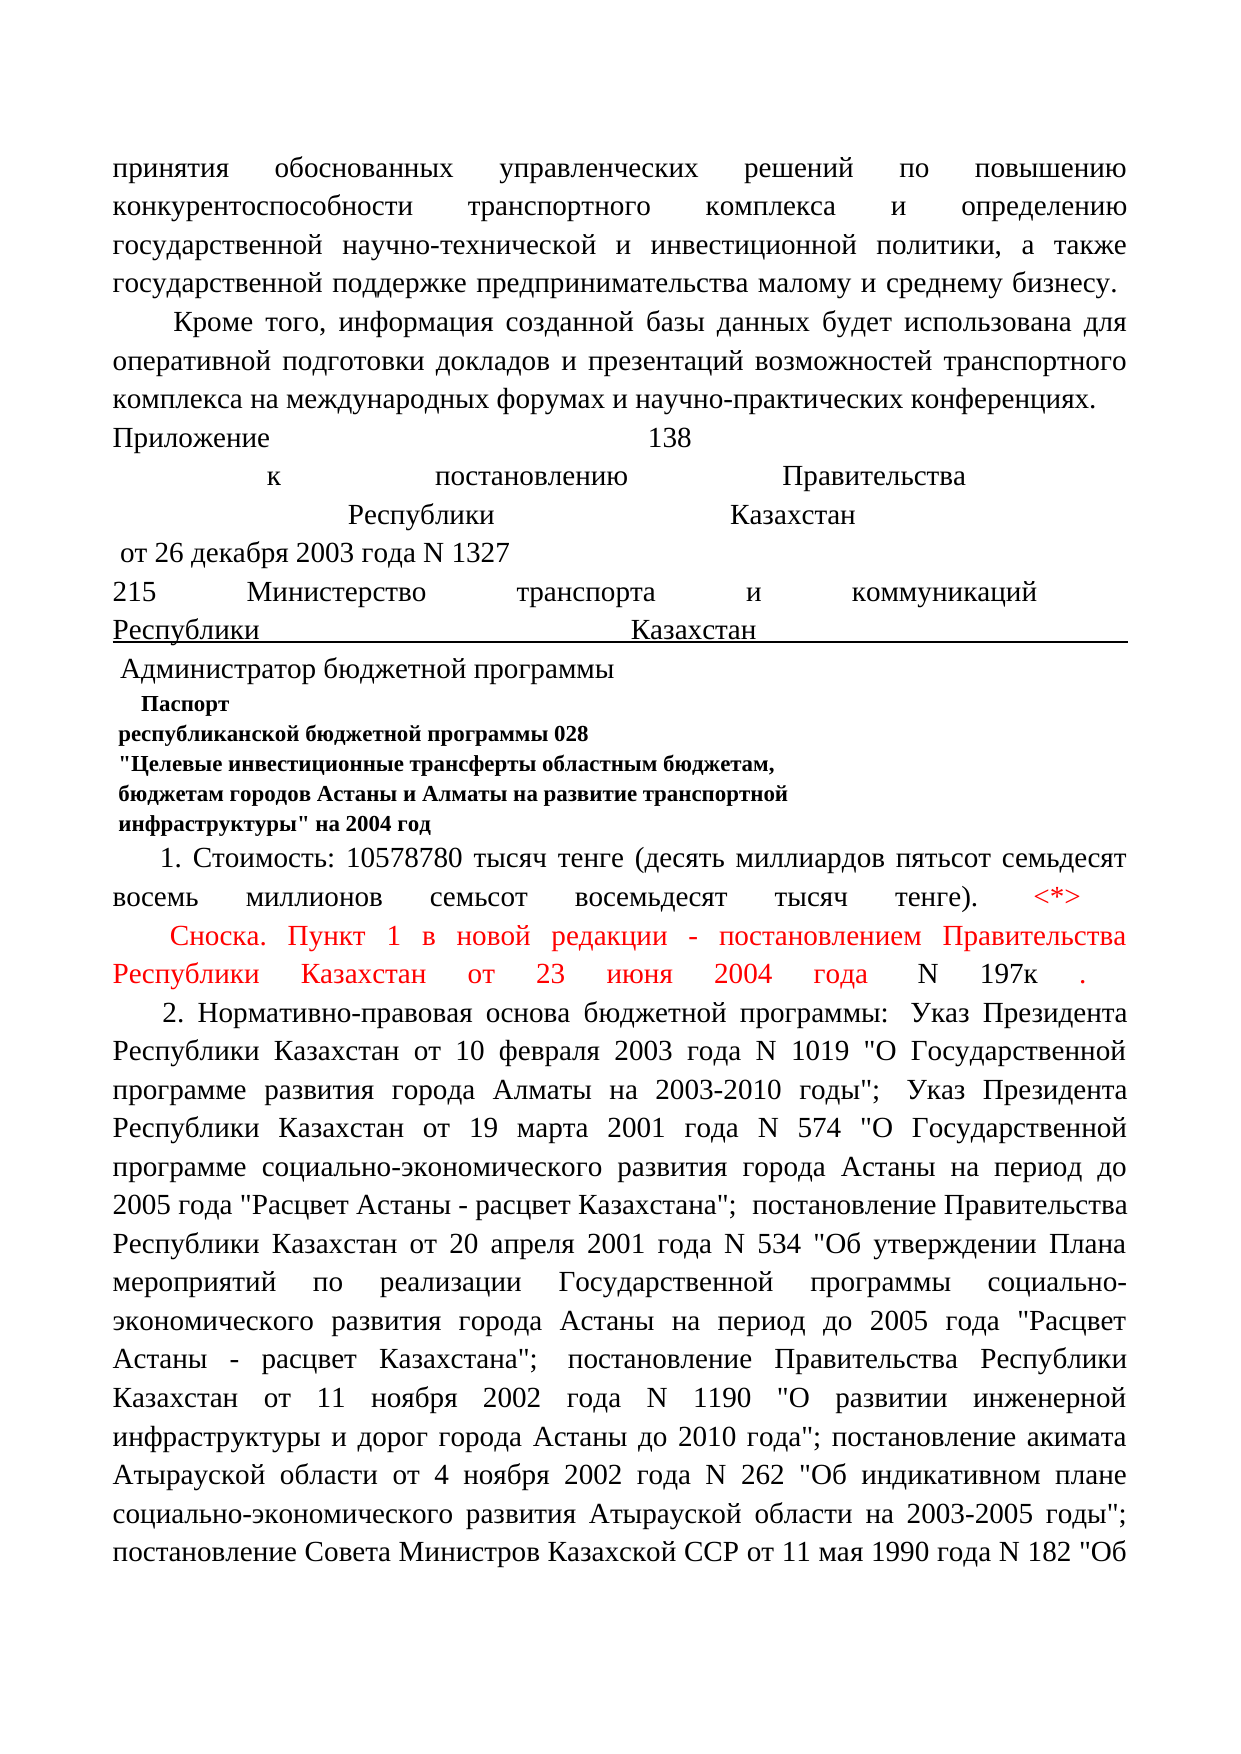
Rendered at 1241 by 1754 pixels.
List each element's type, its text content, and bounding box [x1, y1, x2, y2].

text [112, 150, 1128, 415]
text Приложение 138 к постановлению Правительства Республики Казахстан от 26 декабря 2003 года N 1327 [112, 420, 1128, 569]
text 215 Министерство транспорта и коммуникаций Республики Казахстан Администратор бюджетной программы [112, 574, 1128, 641]
text Паспорт республиканской бюджетной программы 028 "Целевые инвестиционные трансферты областным бюджетам, бюджетам городов Астаны и Алматы на развитие транспортной инфраструктуры" на 2004 год [112, 689, 1128, 837]
text 215 Министерство транспорта и коммуникаций Республики Казахстан Администратор бюджетной программы [112, 642, 1128, 684]
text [112, 841, 1128, 1568]
